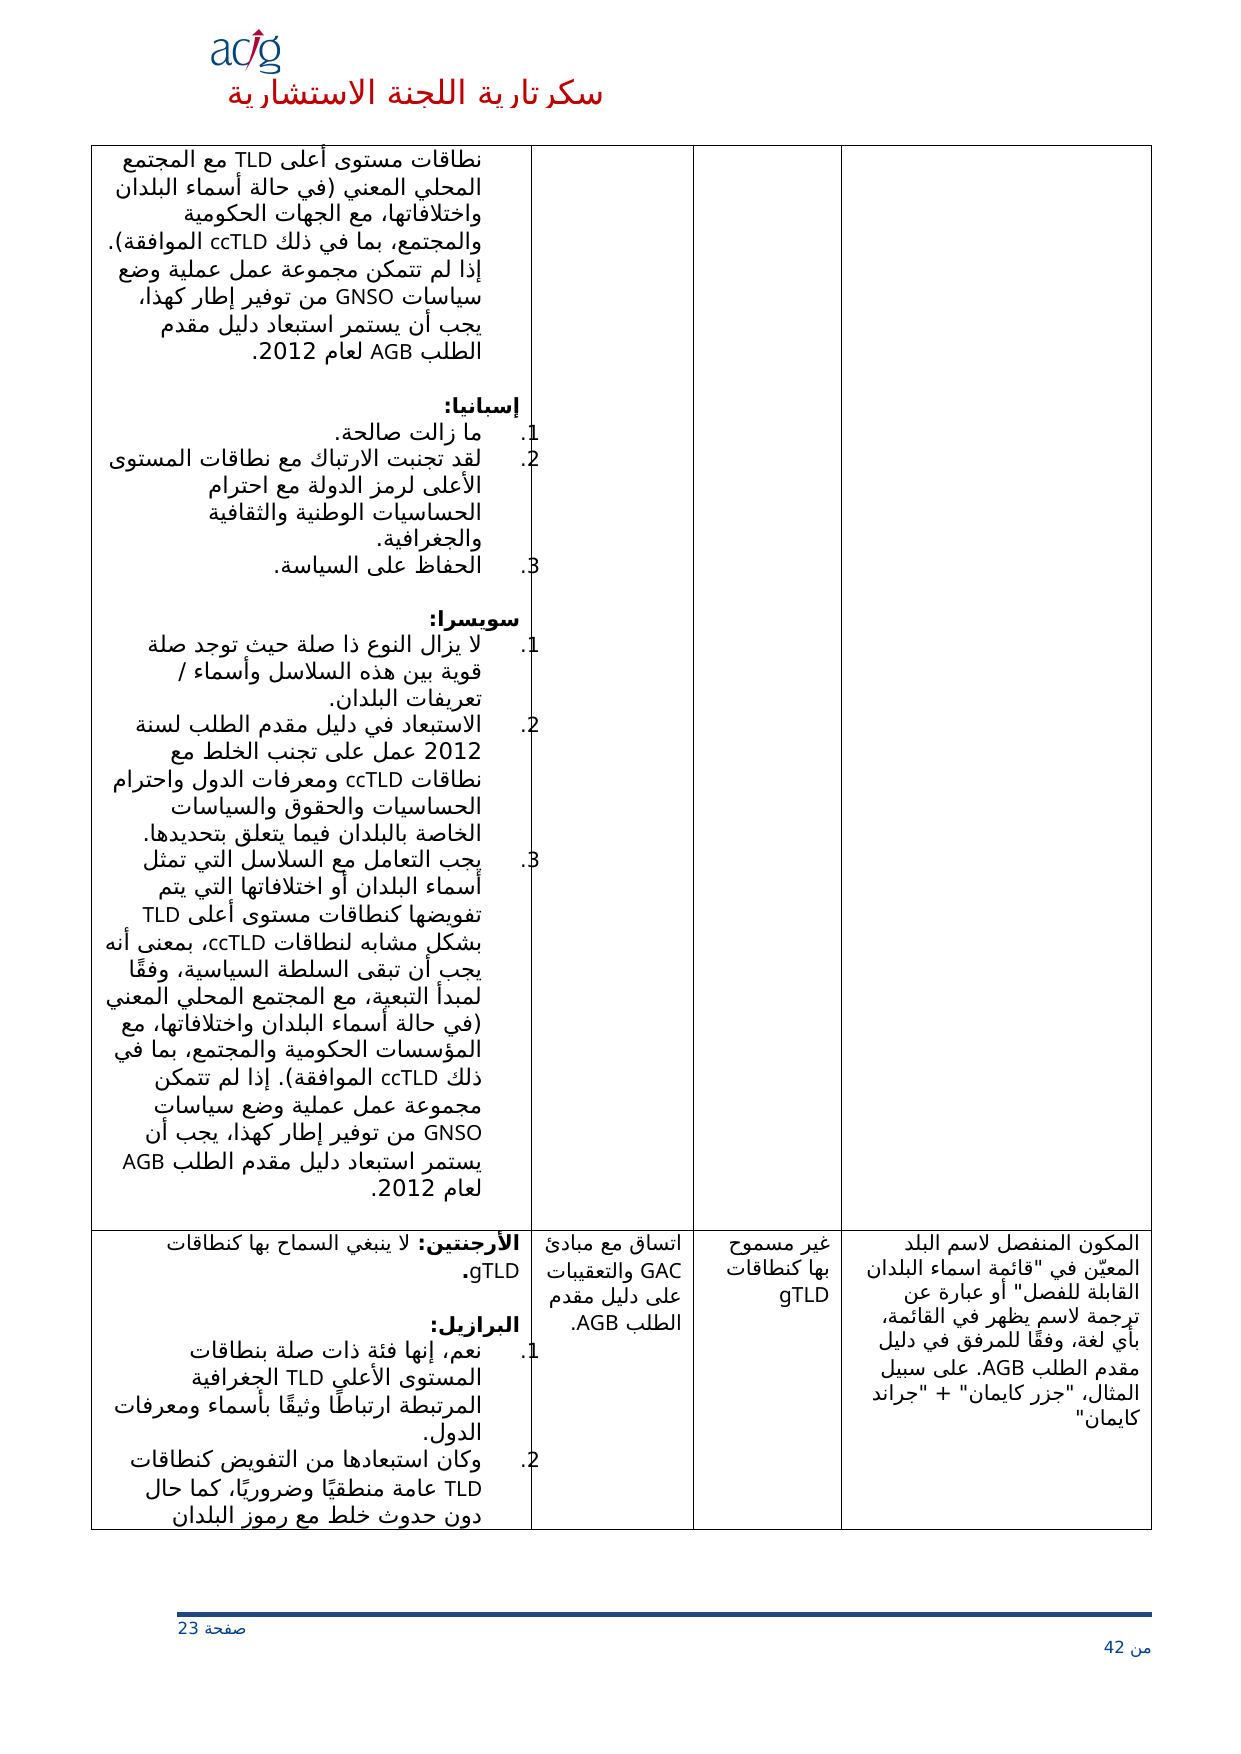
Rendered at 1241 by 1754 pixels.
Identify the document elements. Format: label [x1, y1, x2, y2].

table_cell [694, 146, 841, 1230]
table_cell [694, 1231, 841, 1529]
table_cell [532, 1231, 693, 1529]
table_cell [842, 1231, 1151, 1529]
picture [211, 29, 281, 74]
table_cell [92, 1231, 531, 1529]
table_cell [532, 146, 693, 1230]
table_cell [842, 146, 1151, 1230]
table_cell [92, 146, 531, 1230]
